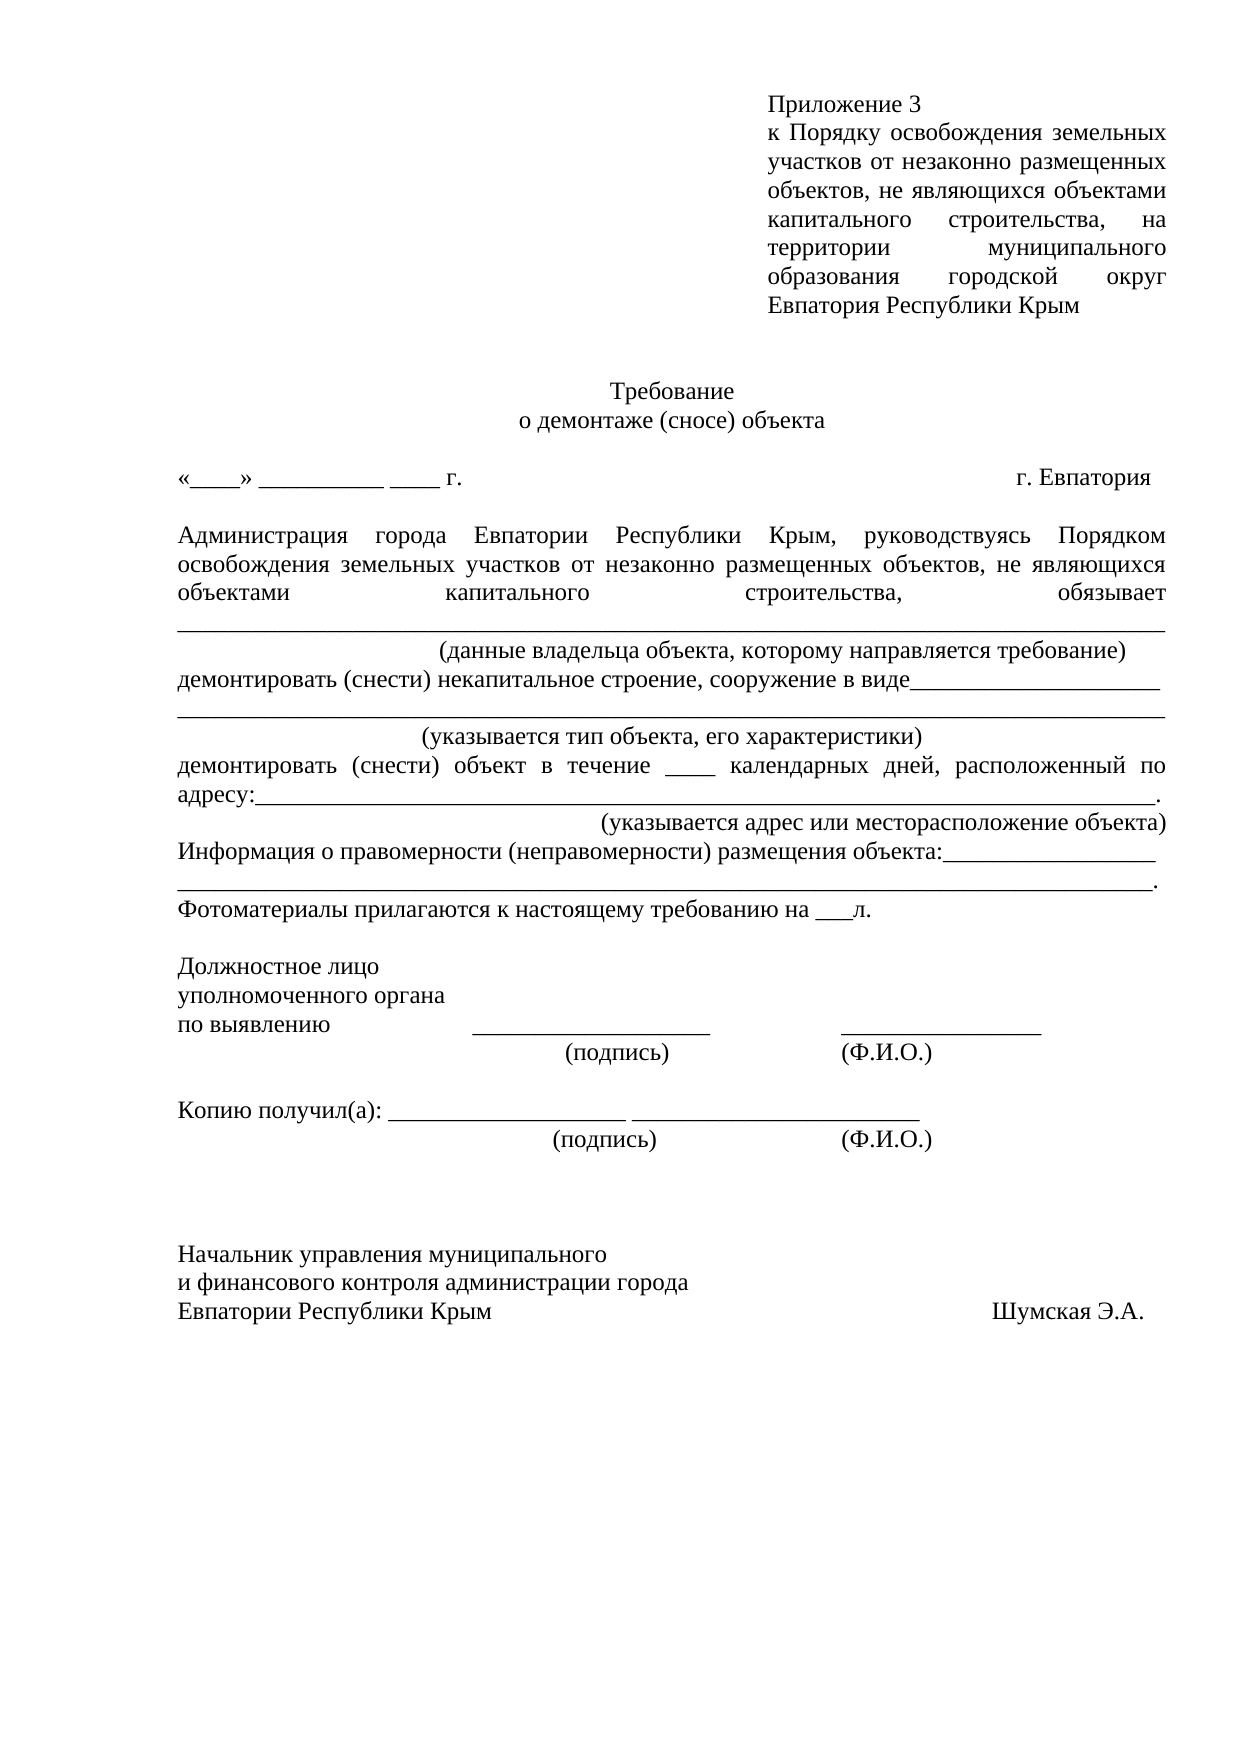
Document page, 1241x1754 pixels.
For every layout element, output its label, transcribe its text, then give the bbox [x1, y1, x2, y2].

text демонтировать (снести) некапитальное строение, сооружение в виде____________________ [177, 664, 1167, 692]
text Приложение 3 [767, 89, 1167, 117]
text (указывается адрес или месторасположение объекта) [177, 807, 1167, 836]
text (данные владельца объекта, которому направляется требование) [325, 635, 1167, 664]
text (подпись) (Ф.И.О.) [177, 1037, 1167, 1066]
text уполномоченного органа [177, 980, 1167, 1009]
text к Порядку освобождения земельных участков от незаконно размещенных объектов, не являющихся объектами капитального строительства, на территории муниципального образования городской округ Евпатория Республики Крым [767, 117, 1167, 319]
text Требование [177, 376, 1167, 405]
text Копию получил(а): ___________________ _______________________ [177, 1095, 1167, 1124]
text Евпатории Республики Крым Шумская Э.А. [177, 1296, 1167, 1325]
text _______________________________________________________________________________ [177, 692, 1167, 721]
text по выявлению ___________________ ________________ [177, 1009, 1167, 1037]
text и финансового контроля администрации города [177, 1267, 1167, 1296]
text ______________________________________________________________________________. [177, 865, 1167, 894]
text Информация о правомерности (неправомерности) размещения объекта:_________________ [177, 836, 1167, 865]
text Фотоматериалы прилагаются к настоящему требованию на ___л. [177, 894, 1167, 922]
text (подпись) (Ф.И.О.) [177, 1124, 1167, 1152]
text о демонтаже (сносе) объекта [177, 405, 1167, 434]
text (указывается тип объекта, его характеристики) [177, 721, 1167, 750]
text Администрация города Евпатории Республики Крым, руководствуясь Порядком освобождения земельных участков от незаконно размещенных объектов, не являющихся объектами капитального строительства, обязывает _______________________________________________________________________________ [177, 520, 1167, 635]
text «____» __________ ____ г. г. Евпатория [177, 462, 1167, 491]
text демонтировать (снести) объект в течение ____ календарных дней, расположенный по адресу:________________________________________________________________________. [177, 750, 1167, 807]
text Начальник управления муниципального [177, 1239, 1167, 1267]
text Должностное лицо [177, 951, 1167, 980]
